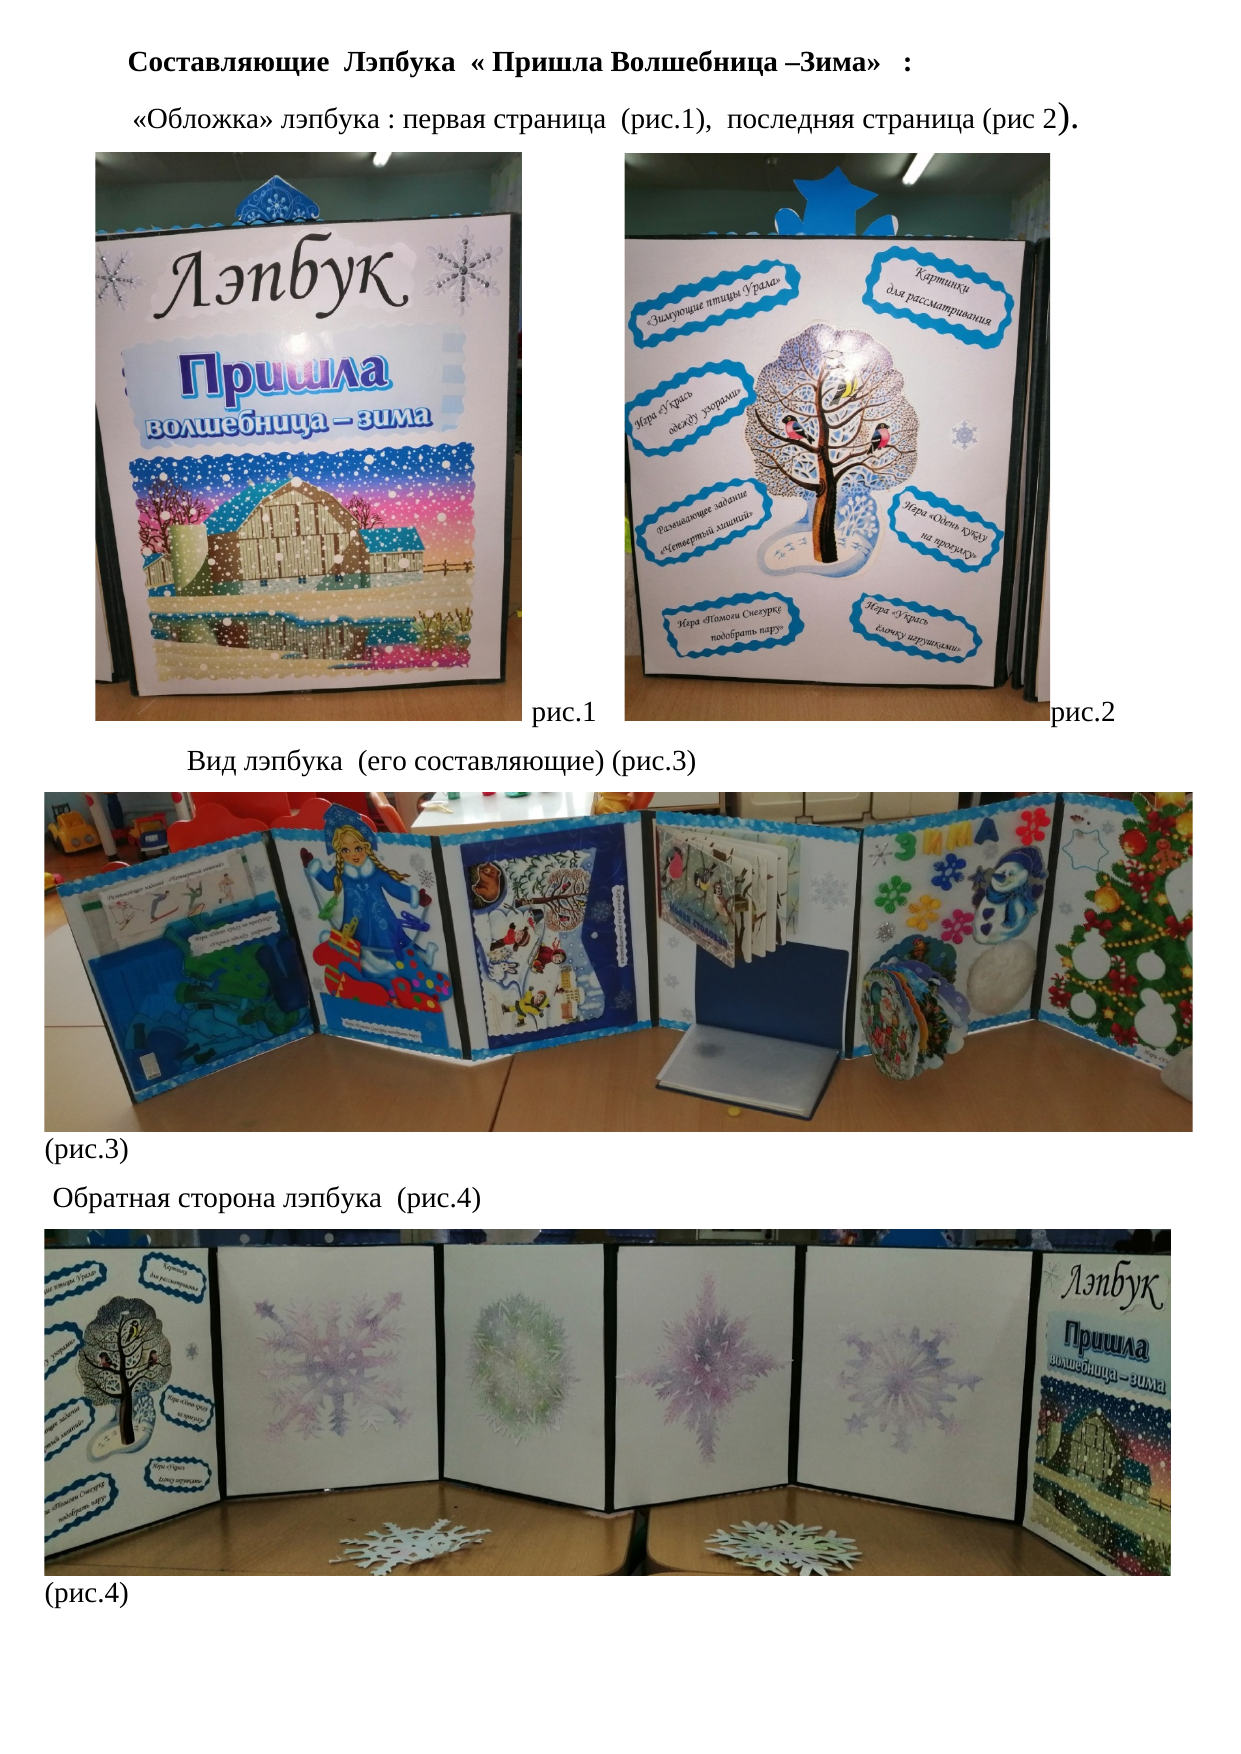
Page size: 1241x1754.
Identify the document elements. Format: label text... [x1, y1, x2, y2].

text Составляющие Лэпбука « Пришла Волшебница –Зима» : [15, 44, 1152, 78]
picture [44, 792, 1193, 1132]
picture [44, 1229, 1171, 1576]
picture [624, 153, 1051, 721]
picture [95, 152, 522, 721]
text (рис.3) [44, 1132, 1152, 1165]
text «Обложка» лэпбука : первая страница (рис.1), последняя страница (рис 2). [59, 93, 1152, 137]
text (рис.4) [44, 1576, 1152, 1609]
text Обратная сторона лэпбука (рис.4) [15, 1180, 1152, 1214]
text Вид лэпбука (его составляющие) (рис.3) [177, 743, 1152, 776]
